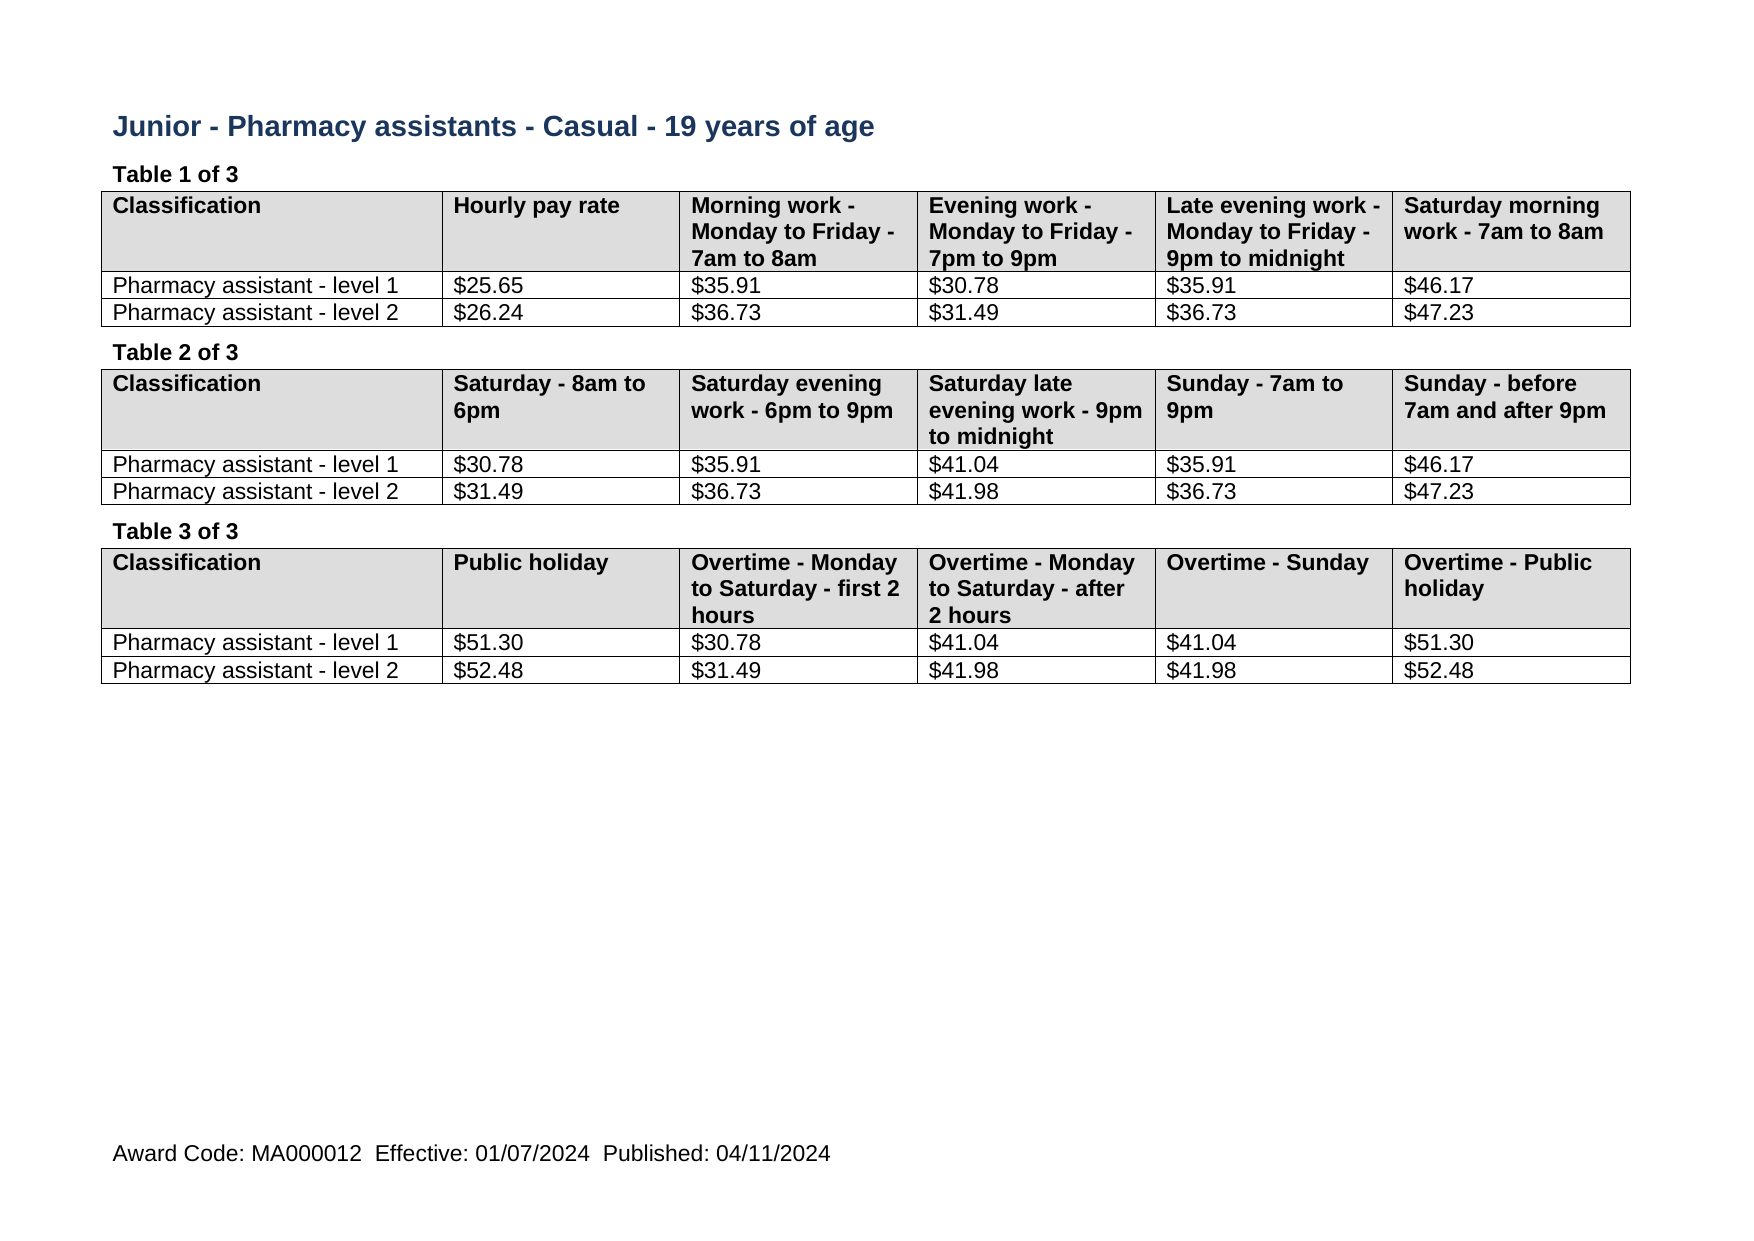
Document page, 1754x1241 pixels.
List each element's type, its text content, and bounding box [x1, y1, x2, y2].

table_cell $52.48 [443, 657, 679, 683]
table_cell $47.23 [1393, 299, 1630, 326]
table_header Saturday late evening work - 9pm to midnight [918, 370, 1155, 449]
table_cell $31.49 [680, 657, 917, 683]
table_cell $35.91 [680, 272, 917, 298]
table_header Saturday evening work - 6pm to 9pm [680, 370, 917, 449]
table_cell $31.49 [918, 299, 1155, 326]
table_header Overtime - Sunday [1156, 549, 1392, 628]
table_header Classification [102, 370, 442, 449]
table_cell $35.91 [1156, 272, 1392, 298]
table_cell $36.73 [1156, 478, 1392, 504]
table_cell Pharmacy assistant - level 2 [102, 657, 442, 683]
table_header Hourly pay rate [443, 192, 679, 271]
table_cell $36.73 [1156, 299, 1392, 326]
table_header Late evening work - Monday to Friday - 9pm to midnight [1156, 192, 1392, 271]
table_header Sunday - before 7am and after 9pm [1393, 370, 1630, 449]
table_header Public holiday [443, 549, 679, 628]
table_header Sunday - 7am to 9pm [1156, 370, 1392, 449]
table_cell $36.73 [680, 478, 917, 504]
table_cell $41.98 [1156, 657, 1392, 683]
table_cell $41.98 [918, 478, 1155, 504]
table_header Saturday - 8am to 6pm [443, 370, 679, 449]
table_cell $52.48 [1393, 657, 1630, 683]
table_cell $41.04 [1156, 629, 1392, 656]
table_header Overtime - Monday to Saturday - first 2 hours [680, 549, 917, 628]
text Table 3 of 3 [112, 518, 1642, 544]
table_cell $46.17 [1393, 451, 1630, 477]
table_cell $30.78 [918, 272, 1155, 298]
table_cell $35.91 [1156, 451, 1392, 477]
table_header Classification [102, 549, 442, 628]
table_cell $30.78 [443, 451, 679, 477]
table_cell Pharmacy assistant - level 1 [102, 272, 442, 298]
table_cell Pharmacy assistant - level 2 [102, 299, 442, 326]
table_cell Pharmacy assistant - level 1 [102, 451, 442, 477]
table_cell Pharmacy assistant - level 1 [102, 629, 442, 656]
table_header Morning work - Monday to Friday - 7am to 8am [680, 192, 917, 271]
table_cell $41.98 [918, 657, 1155, 683]
table_header Overtime - Monday to Saturday - after 2 hours [918, 549, 1155, 628]
table_cell $36.73 [680, 299, 917, 326]
text Table 1 of 3 [112, 161, 1642, 187]
table_cell Pharmacy assistant - level 2 [102, 478, 442, 504]
table_cell $41.04 [918, 629, 1155, 656]
table_cell $46.17 [1393, 272, 1630, 298]
table_header Saturday morning work - 7am to 8am [1393, 192, 1630, 271]
table_cell $31.49 [443, 478, 679, 504]
table_header Overtime - Public holiday [1393, 549, 1630, 628]
table_header Classification [102, 192, 442, 271]
text Table 2 of 3 [112, 339, 1642, 366]
table_cell $26.24 [443, 299, 679, 326]
table_cell $47.23 [1393, 478, 1630, 504]
subtitle Junior - Pharmacy assistants - Casual - 19 years of age [112, 109, 1642, 143]
table_cell $51.30 [1393, 629, 1630, 656]
table_cell $51.30 [443, 629, 679, 656]
table_cell $30.78 [680, 629, 917, 656]
table_header Evening work - Monday to Friday - 7pm to 9pm [918, 192, 1155, 271]
table_cell $25.65 [443, 272, 679, 298]
table_cell $35.91 [680, 451, 917, 477]
table_cell $41.04 [918, 451, 1155, 477]
